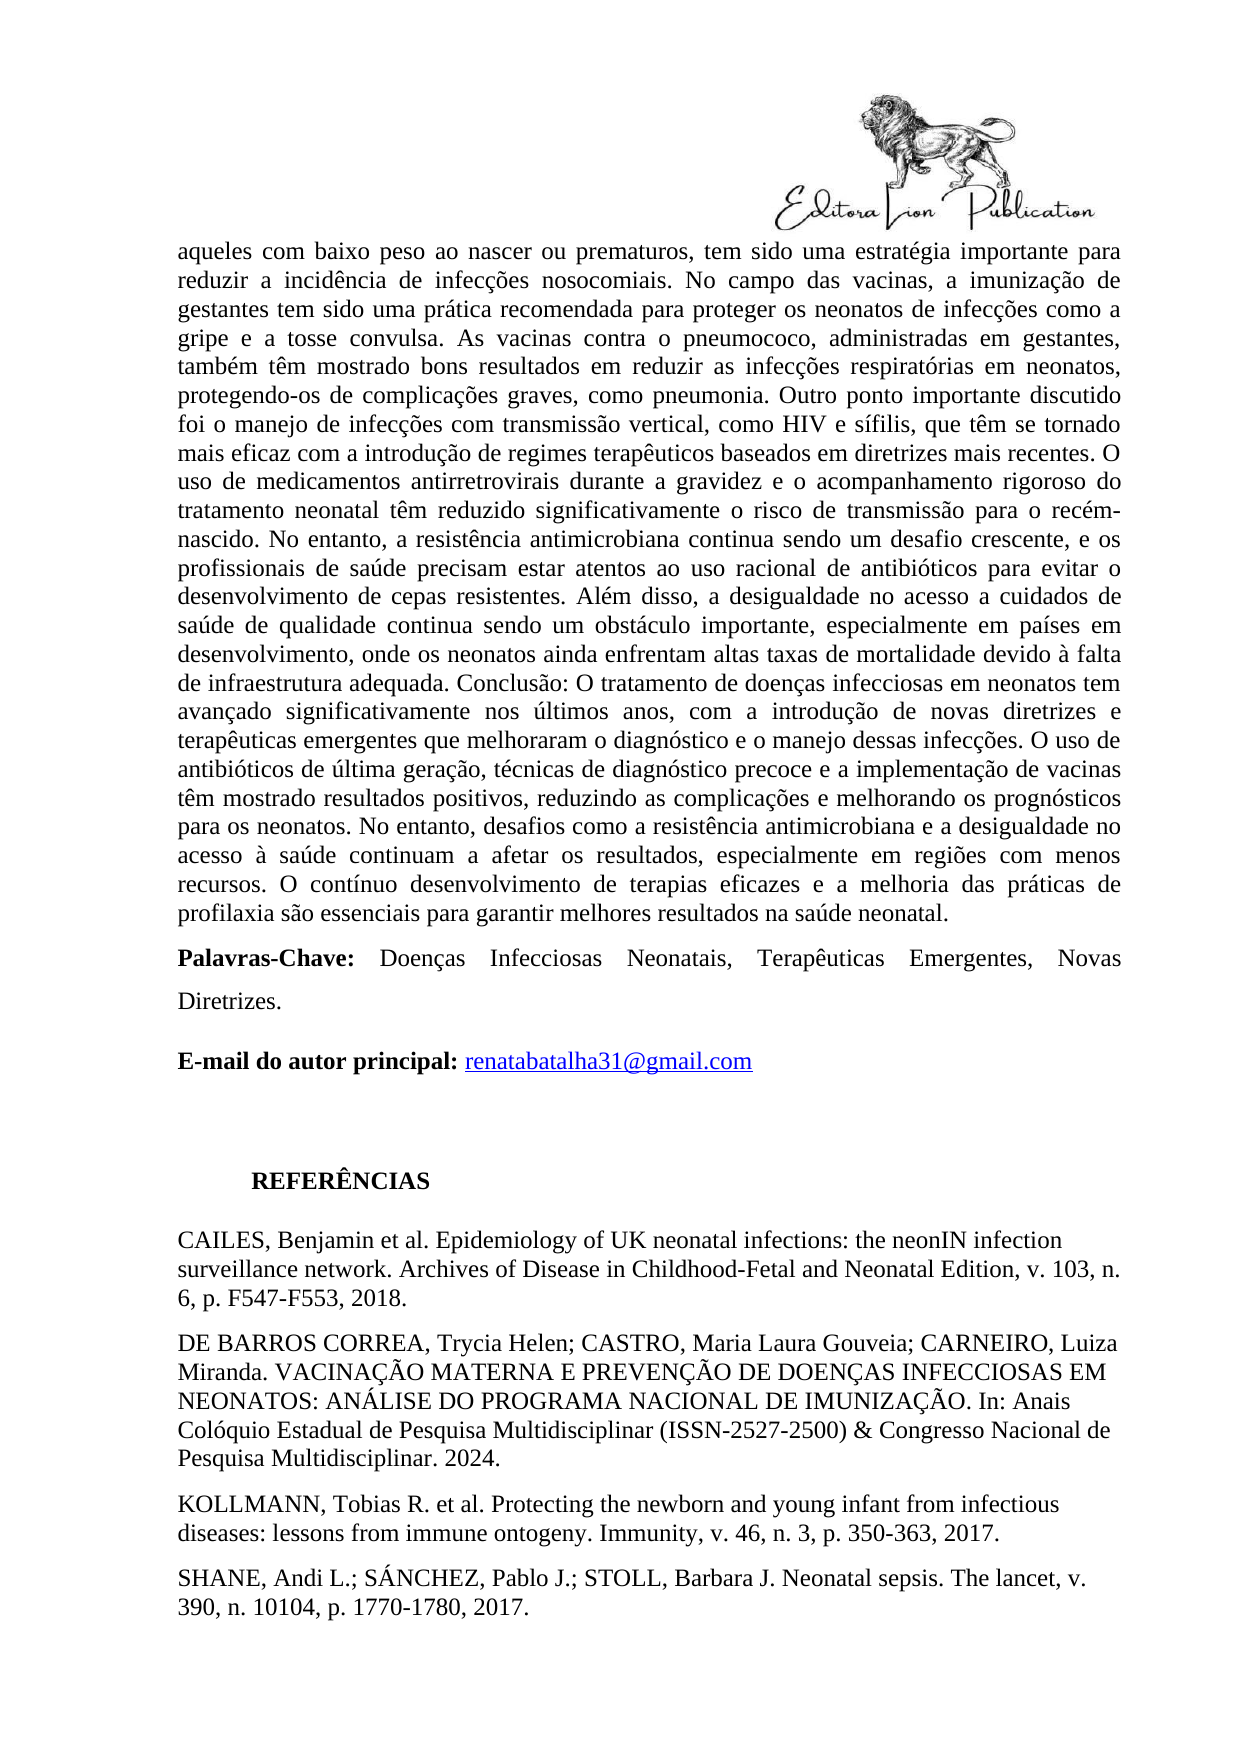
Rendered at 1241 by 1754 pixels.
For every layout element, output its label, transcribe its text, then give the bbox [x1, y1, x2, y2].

text E-mail do autor principal: renatabatalha31@gmail.com [177, 1046, 1122, 1075]
text CAILES, Benjamin et al. Epidemiology of UK neonatal infections: the neonIN infection surveillance network. Archives of Disease in Childhood-Fetal and Neonatal Edition, v. 103, n. 6, p. F547-F553, 2018. [177, 1226, 1122, 1312]
picture [752, 93, 1116, 177]
text SHANE, Andi L.; SÁNCHEZ, Pablo J.; STOLL, Barbara J. Neonatal sepsis. The lancet, v. 390, n. 10104, p. 1770-1780, 2017. [177, 1563, 1122, 1621]
text REFERÊNCIAS [177, 1166, 1122, 1194]
text DE BARROS CORREA, Trycia Helen; CASTRO, Maria Laura Gouveia; CARNEIRO, Luiza Miranda. VACINAÇÃO MATERNA E PREVENÇÃO DE DOENÇAS INFECCIOSAS EM NEONATOS: ANÁLISE DO PROGRAMA NACIONAL DE IMUNIZAÇÃO. In: Anais Colóquio Estadual de Pesquisa Multidisciplinar (ISSN-2527-2500) & Congresso Nacional de Pesquisa Multidisciplinar. 2024. [177, 1328, 1122, 1472]
text Palavras-Chave: Doenças Infecciosas Neonatais, Terapêuticas Emergentes, Novas Diretrizes. [177, 943, 1122, 1015]
text KOLLMANN, Tobias R. et al. Protecting the newborn and young infant from infectious diseases: lessons from immune ontogeny. Immunity, v. 46, n. 3, p. 350-363, 2017. [177, 1489, 1122, 1546]
